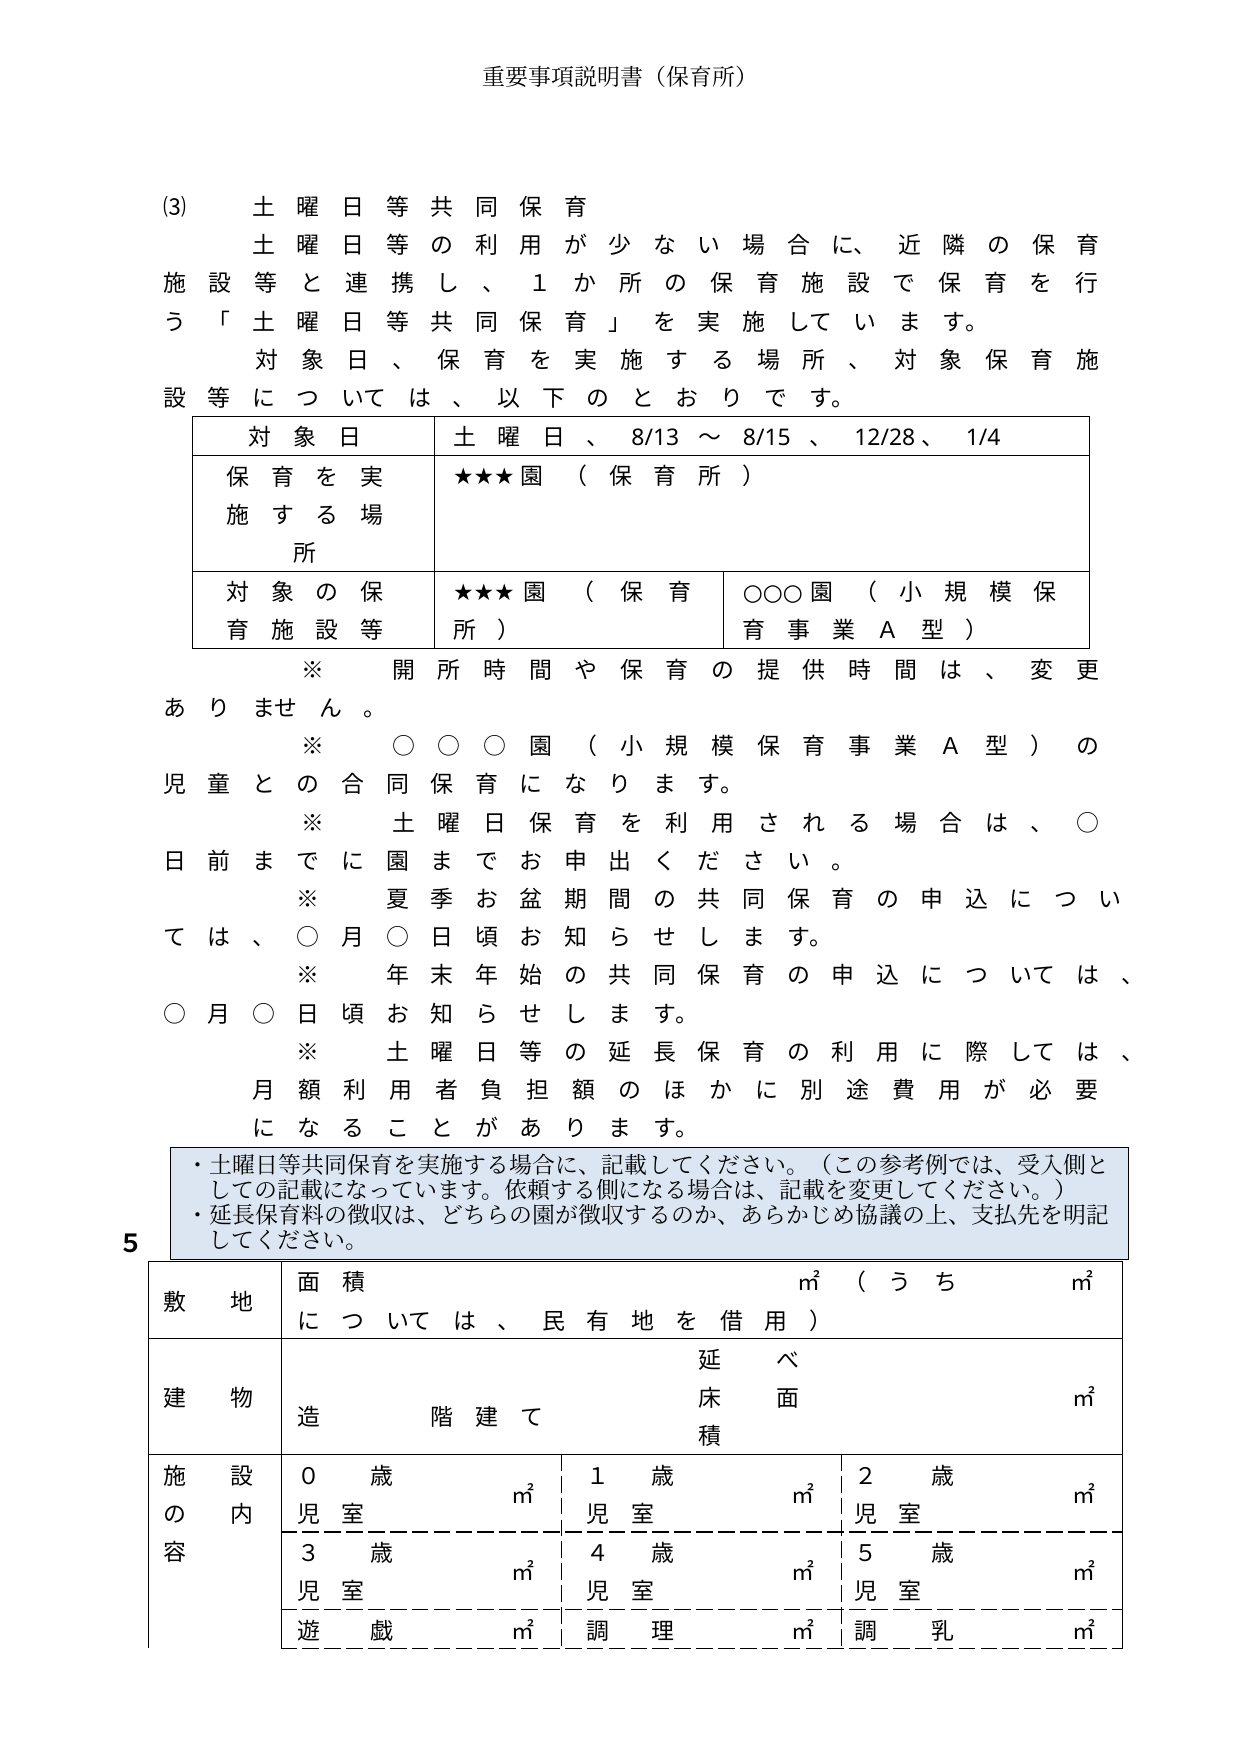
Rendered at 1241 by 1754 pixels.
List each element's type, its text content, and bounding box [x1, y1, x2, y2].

table_cell 調理室 [561, 1609, 702, 1648]
table_cell ○○○園（小規模保育事業Ａ型） [724, 572, 1089, 648]
table_cell 造 階建て [282, 1339, 679, 1454]
table_cell ２歳児室 [842, 1455, 982, 1531]
text 土曜日等の利用が少ない場合に、近隣の保育施設等と連携し、１か所の保育施設で保育を行う「土曜日等共同保育」を実施しています。 [118, 224, 1122, 339]
table_cell ★★★園（保育所） [435, 456, 1089, 571]
table_header 対象日 [193, 417, 434, 455]
table_cell ５歳児室 [842, 1531, 982, 1609]
table_cell ㎡ [421, 1455, 561, 1531]
table_cell ㎡ [982, 1609, 1122, 1648]
table_header 敷地 [149, 1262, 281, 1338]
text ※ ○○○園（小規模保育事業Ａ型）の児童との合同保育になります。 [118, 726, 1122, 802]
table_header 土曜日、8/13～8/15、12/28、1/4 [435, 417, 1089, 455]
table_cell １歳児室 [561, 1455, 702, 1531]
table_cell ３歳児室 [282, 1531, 421, 1609]
table_cell ㎡ [702, 1531, 842, 1609]
table_cell ㎡ [982, 1531, 1122, 1609]
text ※ 夏季お盆期間の共同保育の申込については、○月○日頃お知らせします。 [118, 878, 1122, 955]
table_cell ★★★園（保育所） [435, 572, 723, 648]
table_cell 調乳室 [842, 1609, 982, 1648]
table_cell ㎡ [702, 1455, 842, 1531]
text ※ 開所時間や保育の提供時間は、変更ありません。 [118, 649, 1122, 726]
table_cell 対象の保育施設等 [193, 572, 434, 648]
table_cell ㎡ [982, 1455, 1122, 1531]
table_header 面積 ㎡（うち ㎡については、民有地を借用） [282, 1262, 1122, 1338]
table_cell 施設の内容 [149, 1455, 281, 1648]
text ⑶ 土曜日等共同保育 [118, 186, 1122, 224]
table_cell ４歳児室 [561, 1531, 702, 1609]
text 対象日、保育を実施する場所、対象保育施設等については、以下のとおりです。 [118, 339, 1122, 416]
text ※ 土曜日保育を利用される場合は、○日前までに園までお申出ください。 [118, 802, 1122, 878]
table_cell 遊戯室 [282, 1609, 421, 1648]
table_cell 建物 [149, 1339, 281, 1454]
table_cell ㎡ [827, 1339, 1122, 1454]
table_cell ㎡ [702, 1609, 842, 1648]
table_cell ㎡ [421, 1609, 561, 1648]
text ※ 年末年始の共同保育の申込については、○月○日頃お知らせします。 [118, 955, 1122, 1031]
table_cell 保育を実施する場所 [193, 456, 434, 571]
text ※ 土曜日等の延長保育の利用に際しては、月額利用者負担額のほかに別途費用が必要になることがあります。 [118, 1031, 1122, 1146]
table_cell ㎡ [421, 1531, 561, 1609]
text ５ 施設・設備の概要 [118, 1222, 1122, 1261]
table_cell 延べ床面積 [680, 1339, 827, 1454]
table_cell ０歳児室 [282, 1455, 421, 1531]
